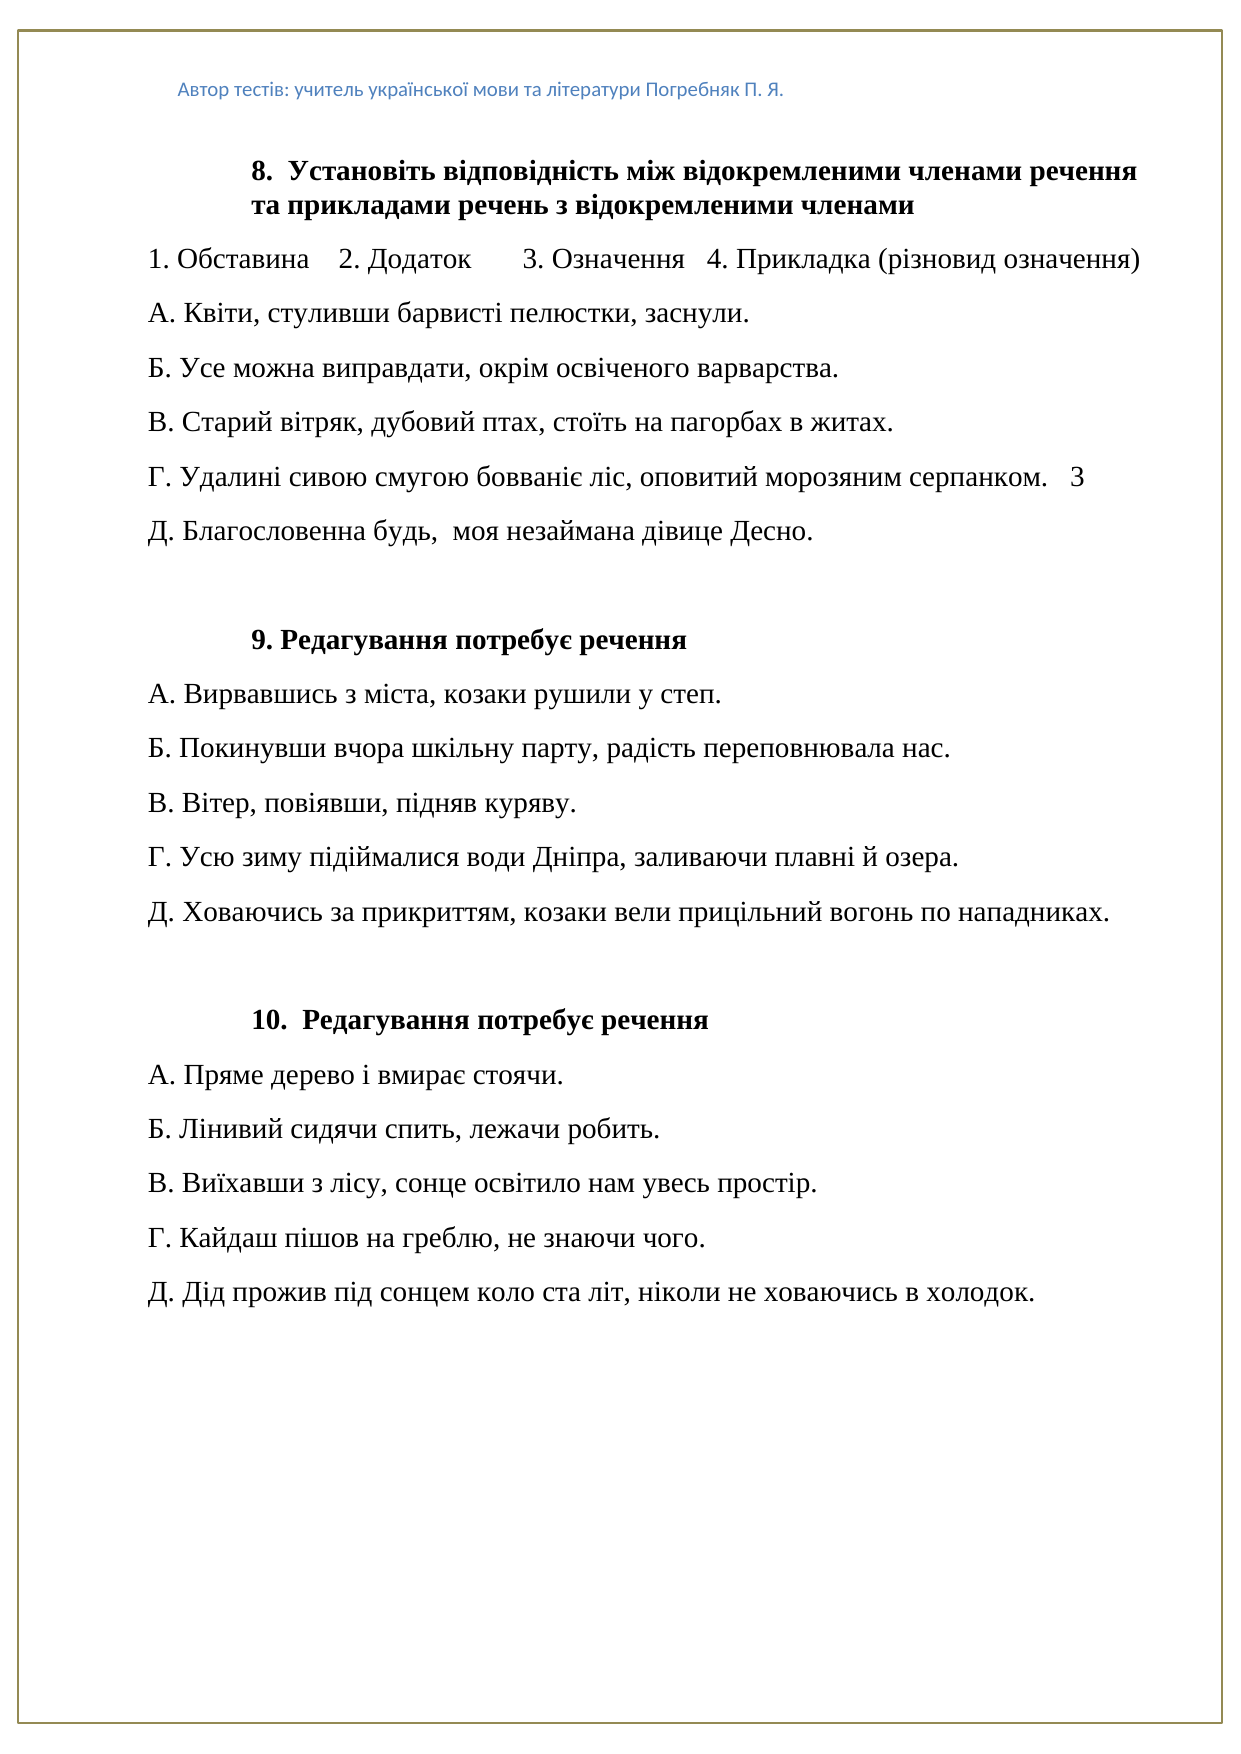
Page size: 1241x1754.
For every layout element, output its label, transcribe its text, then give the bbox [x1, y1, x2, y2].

text В. Вітер, повіявши, підняв куряву. [148, 785, 1169, 818]
text В. Виїхавши з лісу, сонце освітило нам увесь простір. [148, 1166, 1169, 1199]
text 1. Обставина 2. Додаток 3. Означення 4. Прикладка (різновид означення) [148, 241, 1169, 275]
text Д. Дід прожив під сонцем коло ста літ, ніколи не ховаючись в холодок. [148, 1274, 1169, 1308]
text Б. Лінивий сидячи спить, лежачи робить. [148, 1111, 1169, 1145]
text В. Старий вітряк, дубовий птах, стоїть на пагорбах в житах. [148, 404, 1169, 438]
text 8. Установіть відповідність між відокремленими членами речення та прикладами речень з відокремленими членами [251, 153, 1169, 220]
text Д. Ховаючись за прикриттям, козаки вели прицільний вогонь по нападниках. [148, 894, 1169, 927]
text А. Квіти, стуливши барвисті пелюстки, заснули. [148, 296, 1169, 329]
text Д. Благословенна будь, моя незаймана дівице Десно. [148, 513, 1169, 547]
text Г. Усю зиму підіймалися води Дніпра, заливаючи плавні й озера. [148, 839, 1169, 873]
text Б. Усе можна виправдати, окрім освіченого варварства. [148, 350, 1169, 383]
text Б. Покинувши вчора шкільну парту, радість переповнювала нас. [148, 731, 1169, 764]
text 9. Редагування потребує речення [251, 622, 1169, 655]
text 10. Редагування потребує речення [251, 1002, 1169, 1036]
text А. Вирвавшись з міста, козаки рушили у степ. [148, 676, 1169, 710]
text Г. Кайдаш пішов на греблю, не знаючи чого. [148, 1220, 1169, 1253]
text Г. Удалині сивою смугою бовваніє ліс, оповитий морозяним серпанком. 3 [148, 459, 1169, 492]
text А. Пряме дерево і вмирає стоячи. [148, 1057, 1169, 1090]
